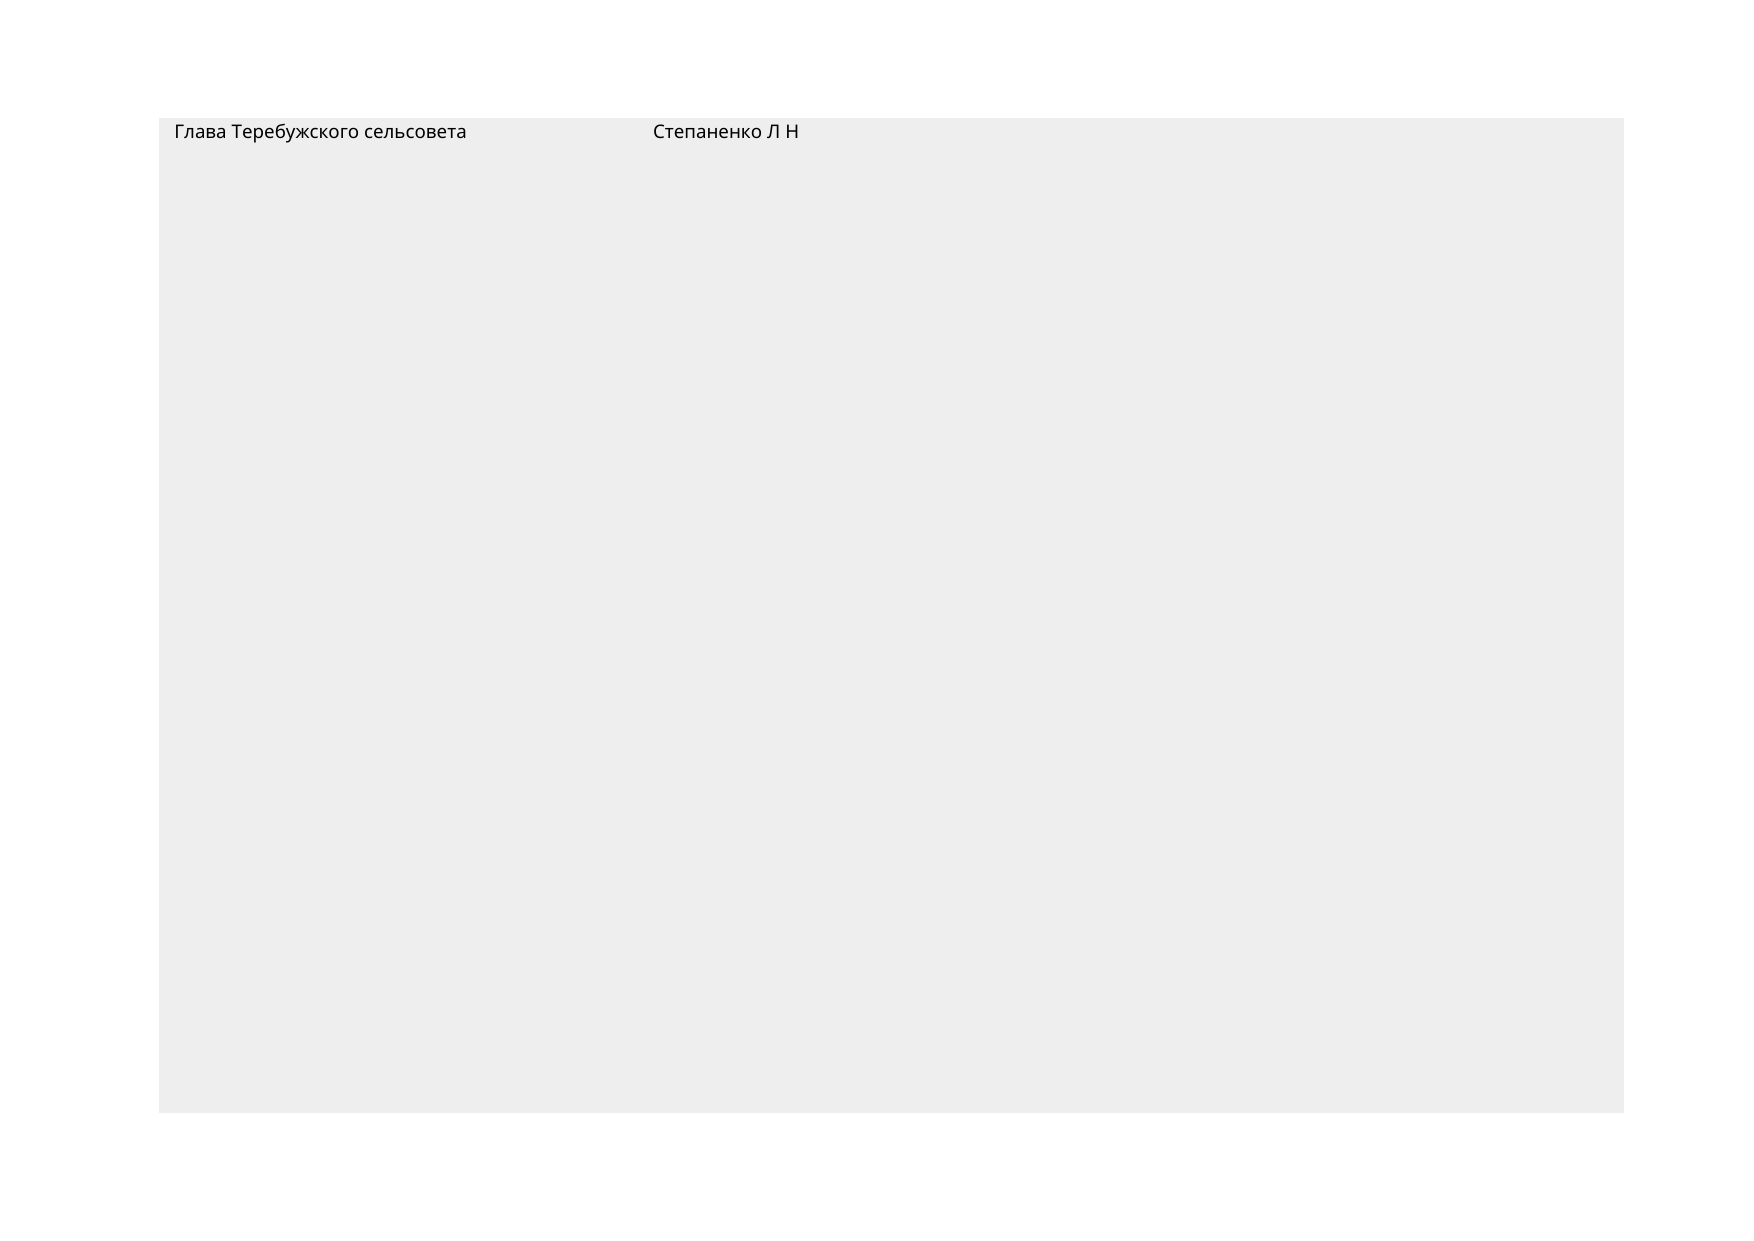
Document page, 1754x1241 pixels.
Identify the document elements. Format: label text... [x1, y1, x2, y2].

text Глава Теребужского сельсовета Степаненко Л Н [159, 118, 1624, 144]
